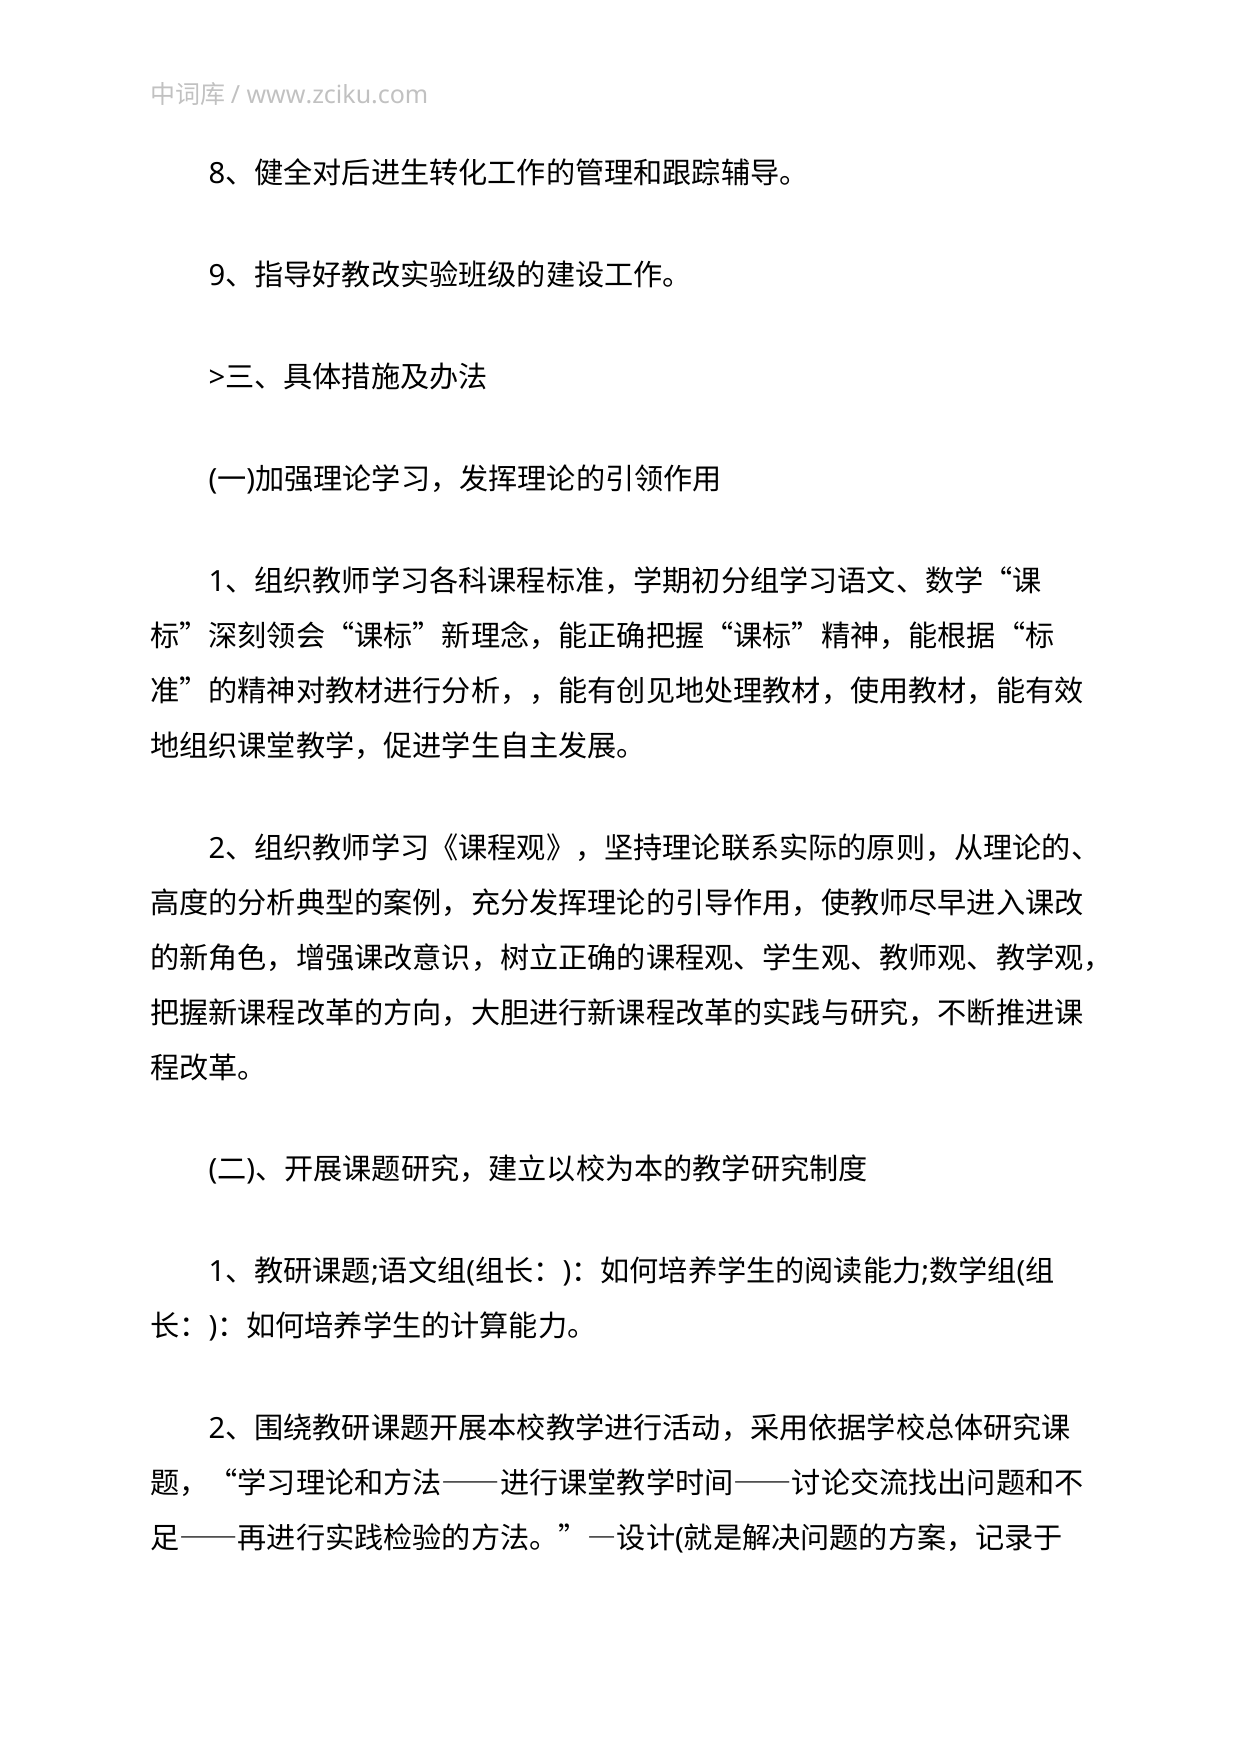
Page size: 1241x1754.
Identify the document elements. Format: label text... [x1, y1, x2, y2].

text 1、组织教师学习各科课程标准，学期初分组学习语文、数学“课标”深刻领会“课标”新理念，能正确把握“课标”精神，能根据“标准”的精神对教材进行分析，，能有创见地处理教材，使用教材，能有效地组织课堂教学，促进学生自主发展。 [150, 558, 1090, 765]
text >三、具体措施及办法 [150, 354, 1090, 396]
text (二)、开展课题研究，建立以校为本的教学研究制度 [150, 1146, 1090, 1188]
text 1、教研课题;语文组(组长：)：如何培养学生的阅读能力;数学组(组长：)：如何培养学生的计算能力。 [150, 1248, 1090, 1345]
text 8、健全对后进生转化工作的管理和跟踪辅导。 [150, 150, 1090, 192]
text 9、指导好教改实验班级的建设工作。 [150, 252, 1090, 294]
text 2、组织教师学习《课程观》，坚持理论联系实际的原则，从理论的、高度的分析典型的案例，充分发挥理论的引导作用，使教师尽早进入课改的新角色，增强课改意识，树立正确的课程观、学生观、教师观、教学观，把握新课程改革的方向，大胆进行新课程改革的实践与研究，不断推进课程改革。 [150, 824, 1090, 1086]
text (一)加强理论学习，发挥理论的引领作用 [150, 456, 1090, 498]
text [150, 1405, 1090, 1557]
